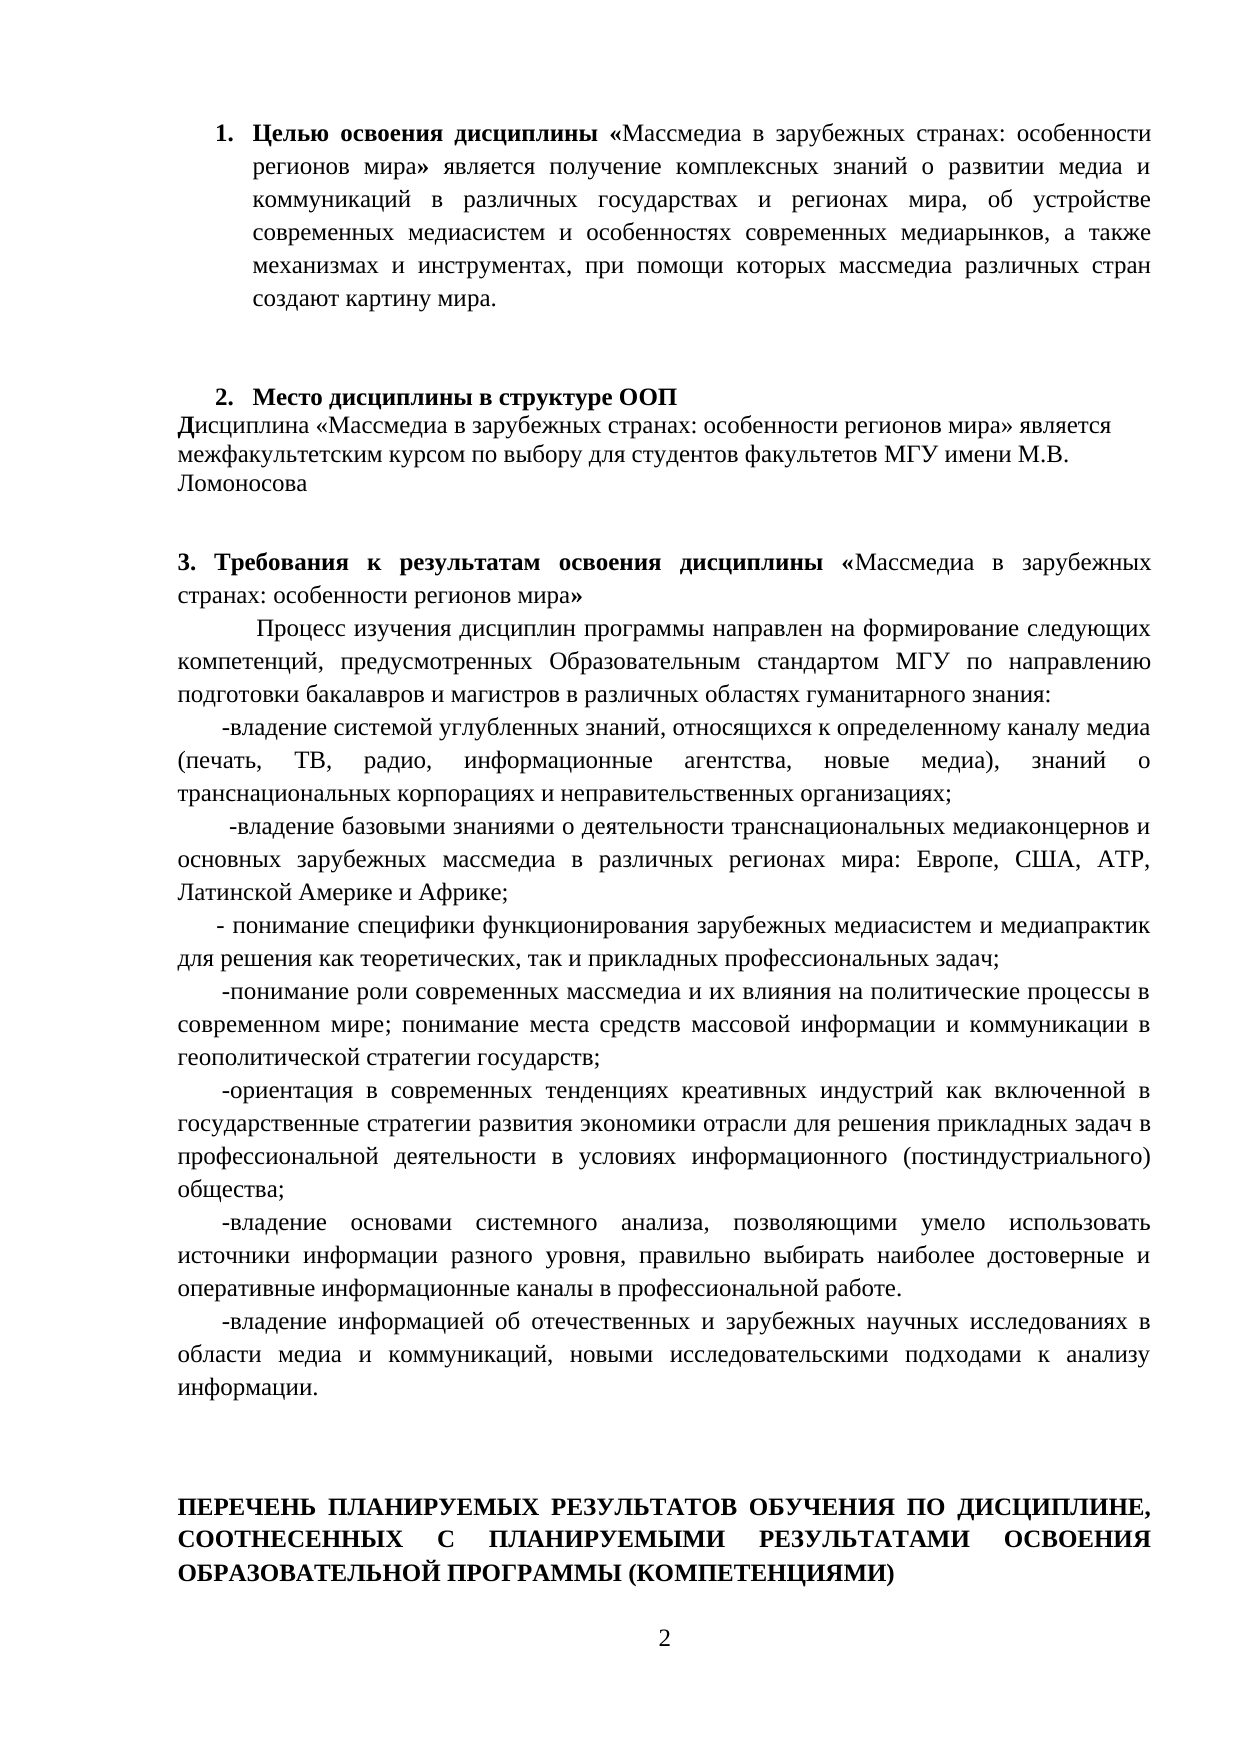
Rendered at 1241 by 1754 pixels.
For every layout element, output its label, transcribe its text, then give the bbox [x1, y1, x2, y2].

text -владение системой углубленных знаний, относящихся к определенному каналу медиа (печать, ТВ, радио, информационные агентства, новые медиа), знаний о транснациональных корпорациях и неправительственных организациях; [177, 712, 1152, 807]
text Процесс изучения дисциплин программы направлен на формирование следующих компетенций, предусмотренных Образовательным стандартом МГУ по направлению подготовки бакалавров и магистров в различных областях гуманитарного знания: [177, 613, 1152, 708]
text 3. Требования к результатам освоения дисциплины «Массмедиа в зарубежных странах: особенности регионов мира» [177, 547, 1152, 609]
text -владение информацией об отечественных и зарубежных научных исследованиях в области медиа и коммуникаций, новыми исследовательскими подходами к анализу информации. [177, 1306, 1152, 1401]
text -понимание роли современных массмедиа и их влияния на политические процессы в современном мире; понимание места средств массовой информации и коммуникации в геополитической стратегии государств; [177, 976, 1152, 1071]
list Целью освоения дисциплины «Массмедиа в зарубежных странах: особенности регионов мира» является получение комплексных знаний о развитии медиа и коммуникаций в различных государствах и регионах мира, об устройстве современных медиасистем и особенностях современных медиарынков, а также механизмах и инструментах, при помощи которых массмедиа различных стран создают картину мира. [215, 118, 1152, 312]
text -ориентация в современных тенденциях креативных индустрий как включенной в государственные стратегии развития экономики отрасли для решения прикладных задач в профессиональной деятельности в условиях информационного (постиндустриального) общества; [177, 1075, 1152, 1203]
list Место дисциплины в структуре ООП [215, 382, 1152, 410]
text -владение базовыми знаниями о деятельности транснациональных медиаконцернов и основных зарубежных массмедиа в различных регионах мира: Европе, США, АТР, Латинской Америке и Африке; [177, 811, 1152, 906]
text ПЕРЕЧЕНЬ ПЛАНИРУЕМЫХ РЕЗУЛЬТАТОВ ОБУЧЕНИЯ ПО ДИСЦИПЛИНЕ, СООТНЕСЕННЫХ С ПЛАНИРУЕМЫМИ РЕЗУЛЬТАТАМИ ОСВОЕНИЯ ОБРАЗОВАТЕЛЬНОЙ ПРОГРАММЫ (КОМПЕТЕНЦИЯМИ) [177, 1492, 1152, 1586]
text Дисциплина «Массмедиа в зарубежных странах: особенности регионов мира» является межфакультетским курсом по выбору для студентов факультетов МГУ имени М.В. Ломоносова [177, 410, 1152, 497]
text - понимание специфики функционирования зарубежных медиасистем и медиапрактик для решения как теоретических, так и прикладных профессиональных задач; [177, 910, 1152, 972]
text -владение основами системного анализа, позволяющими умело использовать источники информации разного уровня, правильно выбирать наиболее достоверные и оперативные информационные каналы в профессиональной работе. [177, 1207, 1152, 1302]
